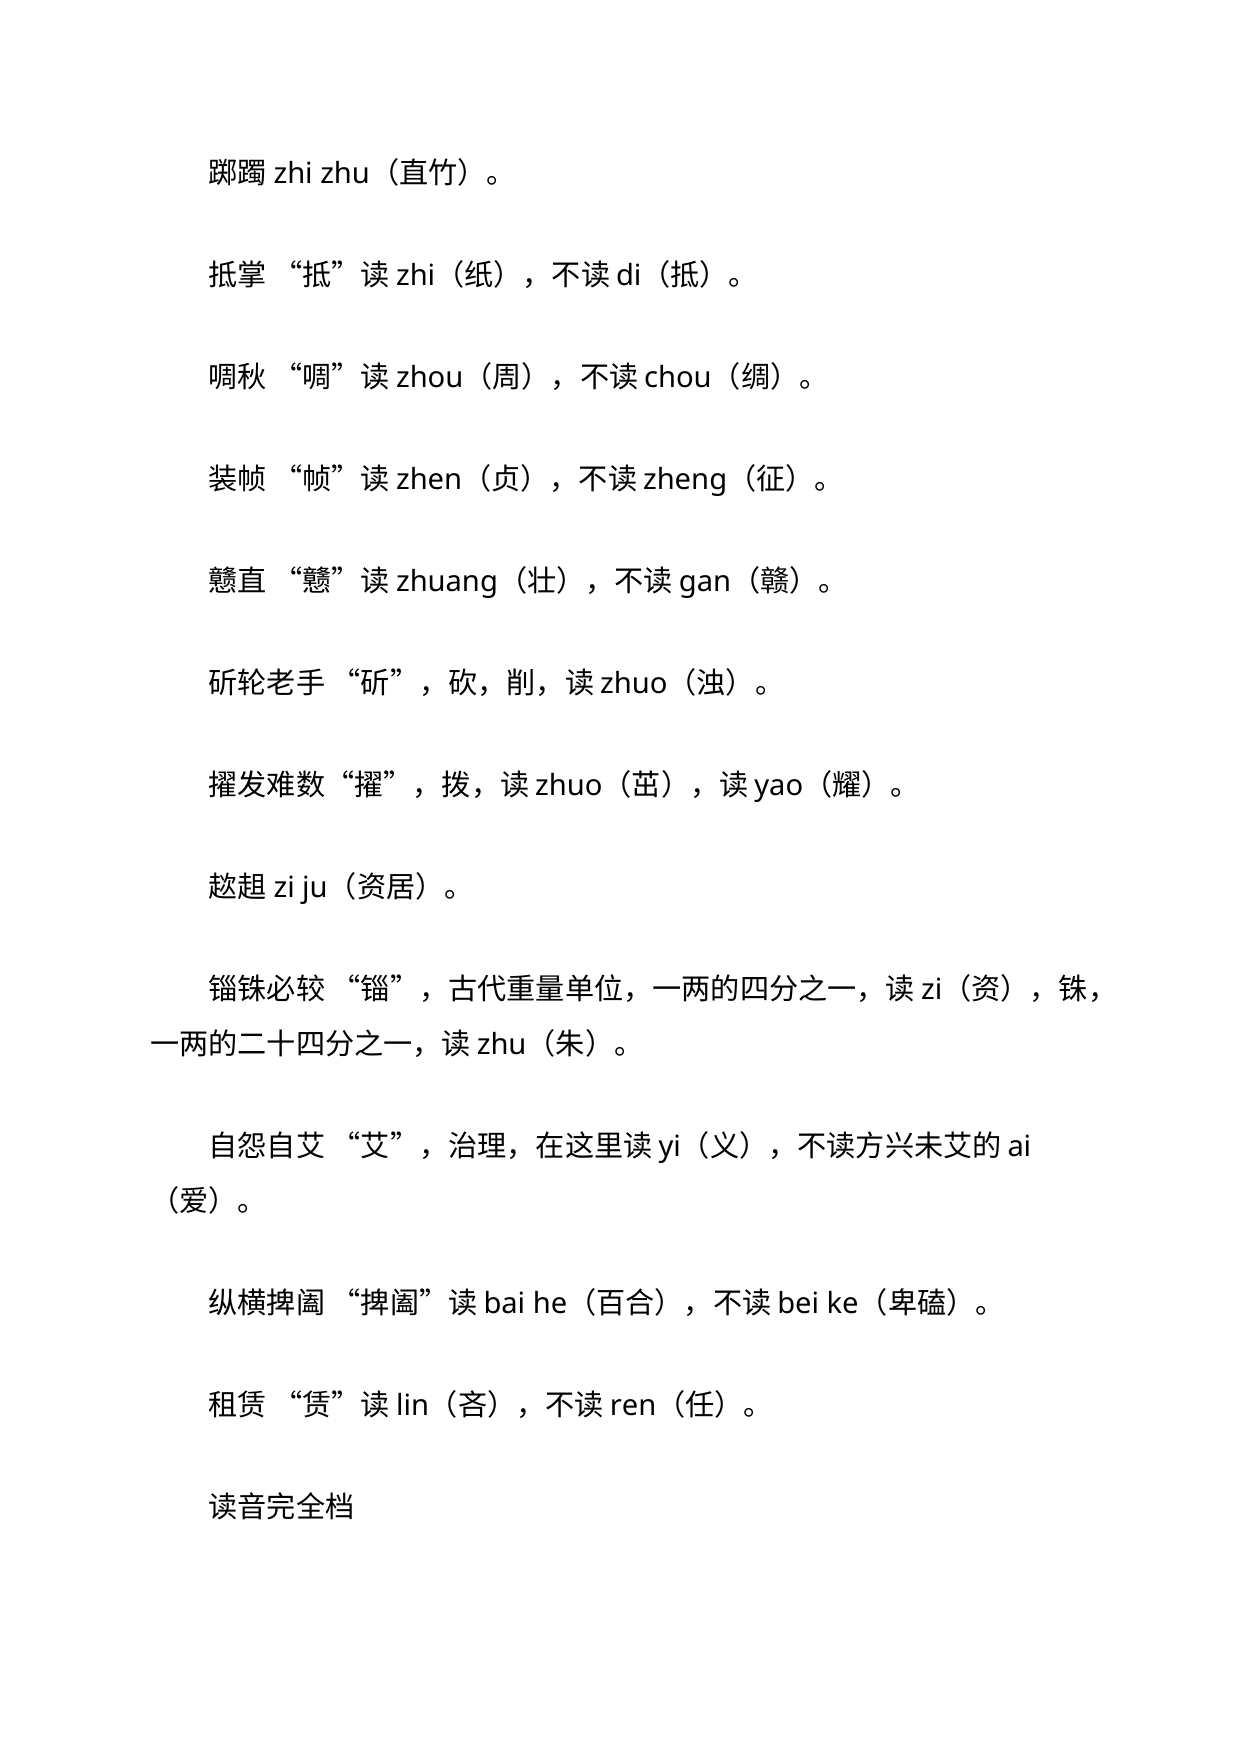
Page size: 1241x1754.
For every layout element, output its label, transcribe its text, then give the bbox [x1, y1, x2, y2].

text 啁秋 “啁”读zhou（周），不读chou（绸）。 [150, 354, 1090, 396]
text 趑趄 zi ju（资居）。 [150, 864, 1090, 906]
text 擢发难数“擢”，拨，读zhuo（茁），读yao（耀）。 [150, 762, 1090, 804]
text 戆直 “戆”读zhuang（壮），不读gan（赣）。 [150, 558, 1090, 600]
text 纵横捭阖 “捭阖”读bai he（百合），不读bei ke（卑磕）。 [150, 1279, 1090, 1322]
text 租赁 “赁”读lin（吝），不读ren（任）。 [150, 1382, 1090, 1424]
text 抵掌 “抵”读zhi（纸），不读di（抵）。 [150, 252, 1090, 294]
text 装帧 “帧”读zhen（贞），不读zheng（征）。 [150, 456, 1090, 498]
text 锱铢必较 “锱”，古代重量单位，一两的四分之一，读zi（资），铢，一两的二十四分之一，读zhu（朱）。 [150, 966, 1090, 1063]
text 自怨自艾 “艾”，治理，在这里读yi（义），不读方兴未艾的ai（爱）。 [150, 1123, 1090, 1220]
text 踯躅 zhi zhu（直竹）。 [150, 150, 1090, 192]
text 读音完全档 [150, 1483, 1090, 1526]
text 斫轮老手 “斫”，砍，削，读zhuo（浊）。 [150, 660, 1090, 702]
